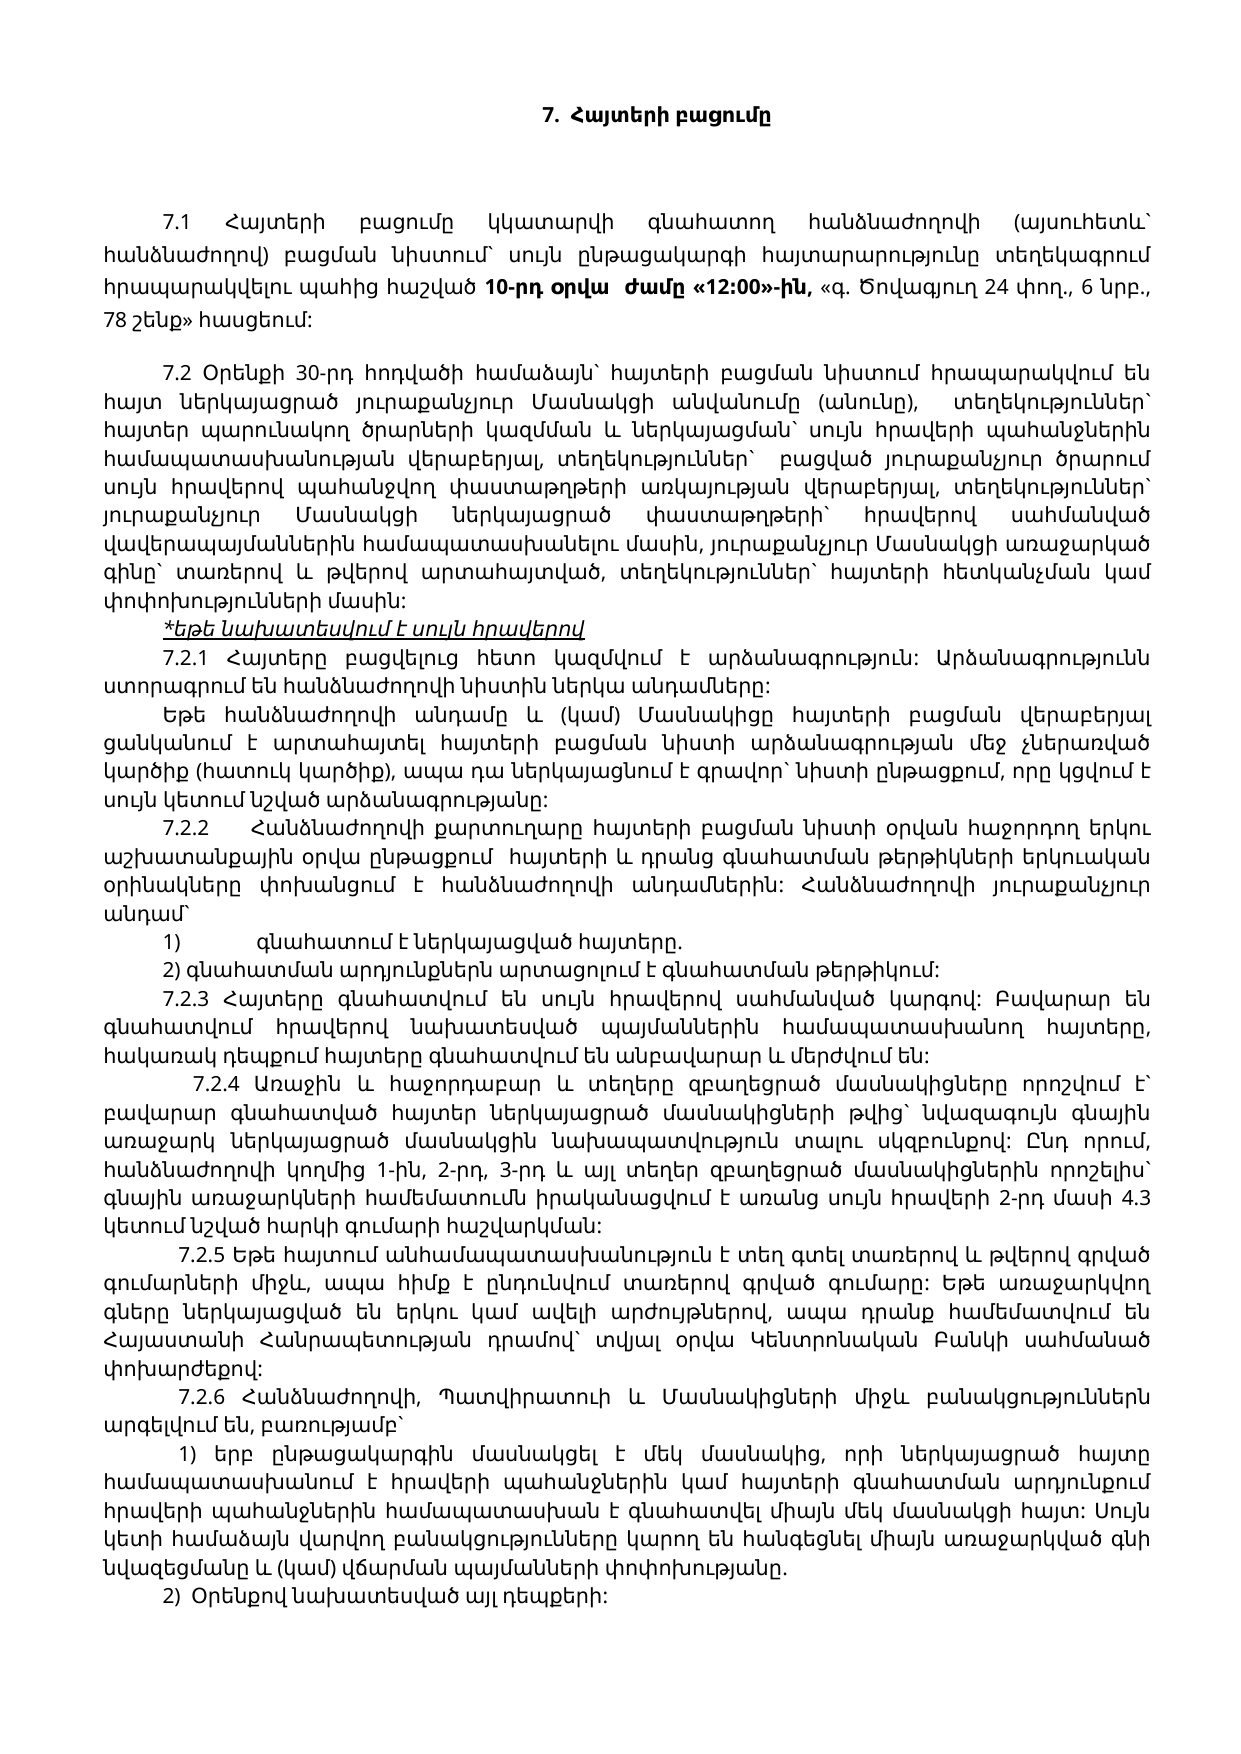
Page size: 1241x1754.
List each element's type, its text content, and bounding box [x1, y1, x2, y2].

text *եթե նախատեսվում է սույն հրավերով [103, 614, 1151, 643]
text Եթե հանձնաժողովի անդամը և (կամ) Մասնակիցը հայտերի բացման վերաբերյալ ցանկանում է արտահայտել հայտերի բացման նիստի արձանագրության մեջ չներառված կարծիք (հատուկ կարծիք), ապա դա ներկայացնում է գրավոր` նիստի ընթացքում, որը կցվում է սույն կետում նշված արձանագրությանը: [103, 700, 1151, 813]
text 7.2.3 Հայտերը գնահատվում են սույն հրավերով սահմանված կարգով: Բավարար են գնահատվում հրավերով նախատեսված պայմաններին համապատասխանող հայտերը, հակառակ դեպքում հայտերը գնահատվում են անբավարար և մերժվում են: [103, 984, 1151, 1069]
text 7.2 Օրենքի 30-րդ հոդվածի համաձայն` հայտերի բացման նիստում հրապարակվում են հայտ ներկայացրած յուրաքանչյուր Մասնակցի անվանումը (անունը), տեղեկություններ` հայտեր պարունակող ծրարների կազմման և ներկայացման` սույն հրավերի պահանջներին համապատասխանության վերաբերյալ, տեղեկություններ` բացված յուրաքանչյուր ծրարում սույն հրավերով պահանջվող փաստաթղթերի առկայության վերաբերյալ, տեղեկություններ` յուրաքանչյուր Մասնակցի ներկայացրած փաստաթղթերի` հրավերով սահմանված վավերապայմաններին համապատասխանելու մասին, յուրաքանչյուր Մասնակցի առաջարկած գինը` տառերով և թվերով արտահայտված, տեղեկություններ` հայտերի հետկանչման կամ փոփոխությունների մասին: [103, 358, 1151, 614]
text 7. Հայտերի բացումը [103, 100, 1151, 129]
text 7.2.6 Հանձնաժողովի, Պատվիրատուի և Մասնակիցների միջև բանակցություններն արգելվում են, բառությամբ` [103, 1382, 1151, 1439]
text 7.2.2 Հանձնաժողովի քարտուղարը հայտերի բացման նիստի օրվան հաջորդող երկու աշխատանքային օրվա ընթացքում հայտերի և դրանց գնահատման թերթիկների երկուական օրինակները փոխանցում է հանձնաժողովի անդամներին: Հանձնաժողովի յուրաքանչյուր անդամ` [103, 813, 1151, 927]
text 1) գնահատում է ներկայացված հայտերը. [103, 927, 1151, 956]
text 1) երբ ընթացակարգին մասնակցել է մեկ մասնակից, որի ներկայացրած հայտը համապատասխանում է հրավերի պահանջներին կամ հայտերի գնահատման արդյունքում հրավերի պահանջներին համապատասխան է գնահատվել միայն մեկ մասնակցի հայտ: Սույն կետի համաձայն վարվող բանակցությունները կարող են հանգեցնել միայն առաջարկված գնի նվազեցմանը և (կամ) վճարման պայմանների փոփոխությանը. [103, 1439, 1151, 1581]
text 7.2.4 Առաջին և հաջորդաբար և տեղերը զբաղեցրած մասնակիցները որոշվում է` բավարար գնահատված հայտեր ներկայացրած մասնակիցների թվից` նվազագույն գնային առաջարկ ներկայացրած մասնակցին նախապատվություն տալու սկզբունքով: Ընդ որում, հանձնաժողովի կողմից 1-ին, 2-րդ, 3-րդ և այլ տեղեր զբաղեցրած մասնակիցներին որոշելիս` գնային առաջարկների համեմատումն իրականացվում է առանց սույն հրավերի 2-րդ մասի 4.3 կետում նշված հարկի գումարի հաշվարկման: [103, 1069, 1151, 1240]
text 7.2.5 Եթե հայտում անհամապատասխանություն է տեղ գտել տառերով և թվերով գրված գումարների միջև, ապա հիմք է ընդունվում տառերով գրված գումարը: Եթե առաջարկվող գները ներկայացված են երկու կամ ավելի արժույթներով, ապա դրանք համեմատվում են Հայաստանի Հանրապետության դրամով` տվյալ օրվա Կենտրոնական Բանկի սահմանած փոխարժեքով: [103, 1240, 1151, 1382]
text 7.1 Հայտերի բացումը կկատարվի գնահատող հանձնաժողովի (այսուհետև` հանձնաժողով) բացման նիստում` սույն ընթացակարգի հայտարարությունը տեղեկագրում հրապարակվելու պահից հաշված 10-րդ օրվա ժամը «12։00»-ին, «գ. Ծովագյուղ 24 փող., 6 նրբ., 78 շենք» հասցեում: [103, 207, 1151, 333]
text 2) Օրենքով նախատեսված այլ դեպքերի: [103, 1581, 1151, 1610]
text 7.2.1 Հայտերը բացվելուց հետո կազմվում է արձանագրություն: Արձանագրությունն ստորագրում են հանձնաժողովի նիստին ներկա անդամները: [103, 643, 1151, 700]
text 2) գնահատման արդյունքներն արտացոլում է գնահատման թերթիկում: [103, 956, 1151, 984]
